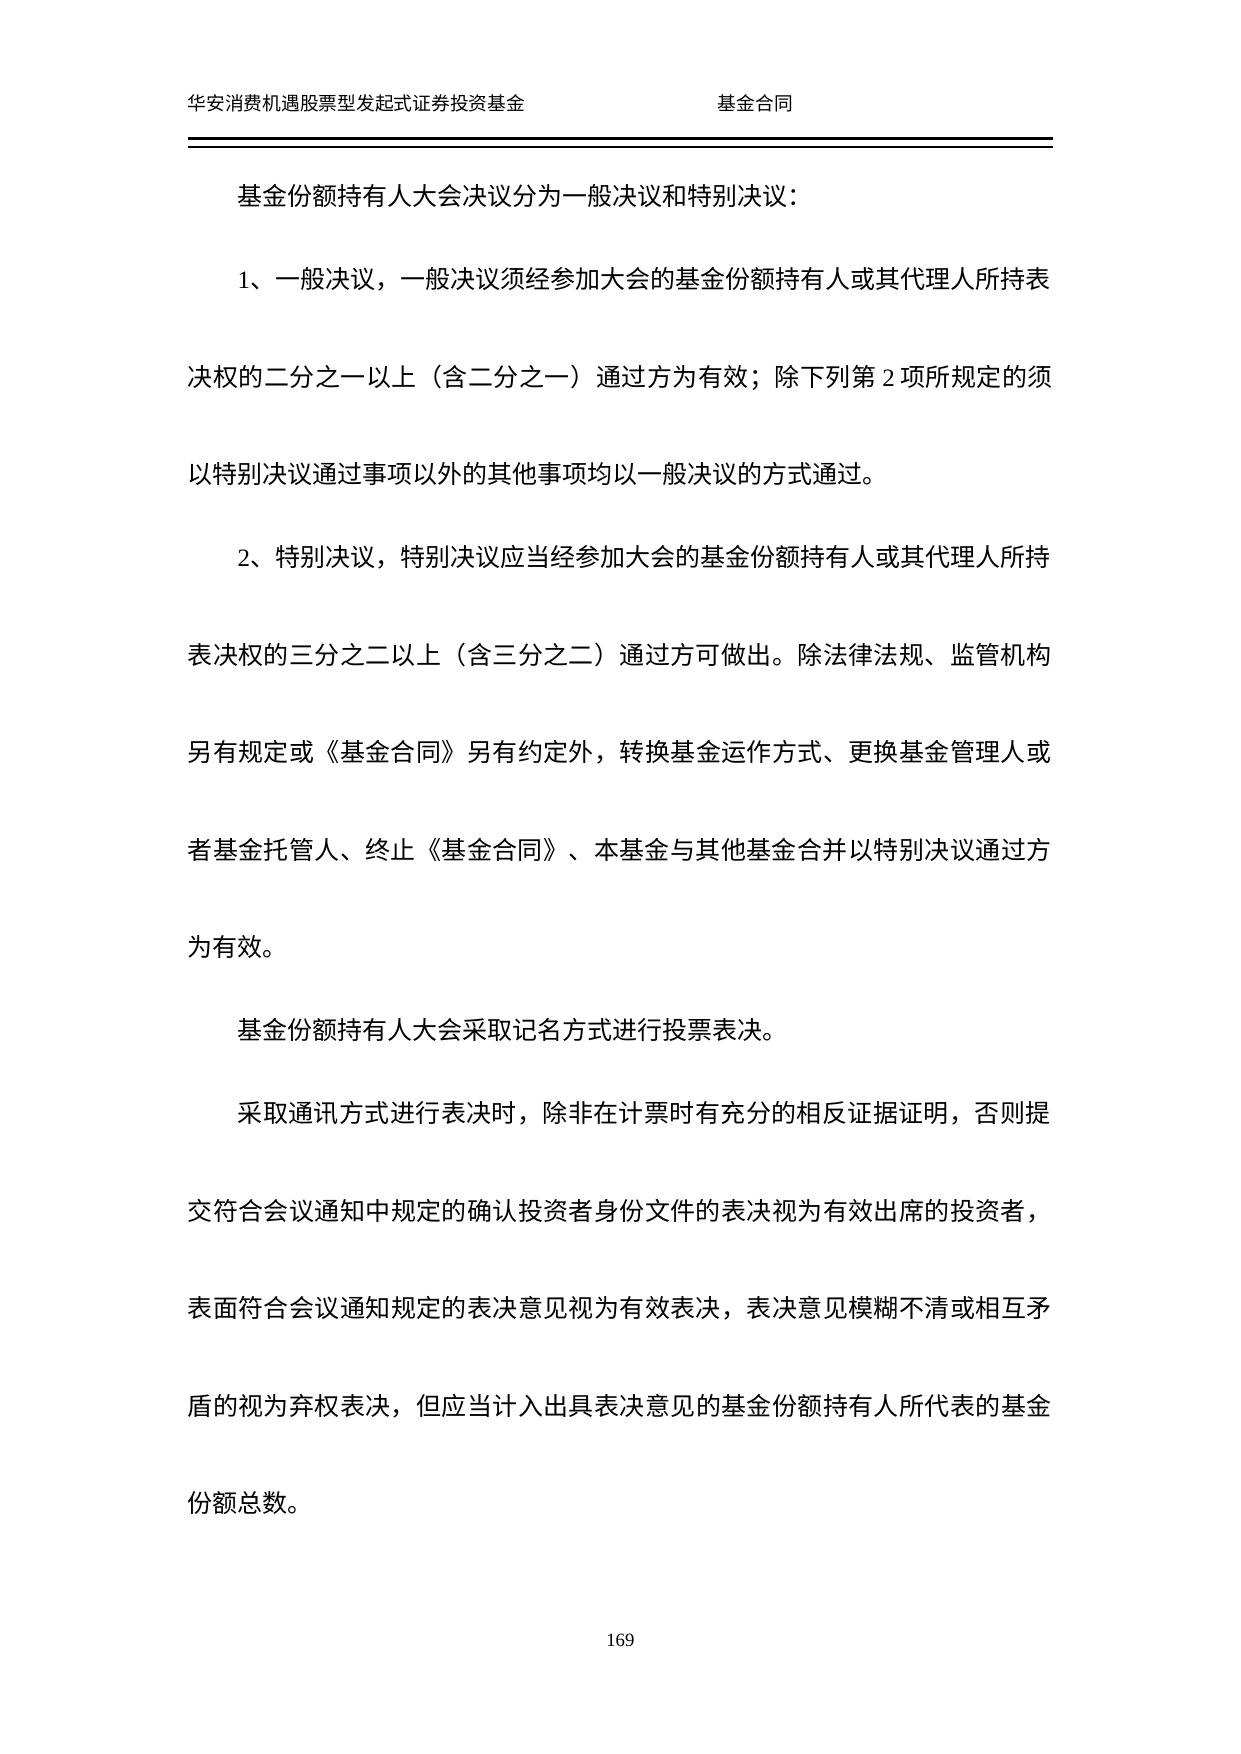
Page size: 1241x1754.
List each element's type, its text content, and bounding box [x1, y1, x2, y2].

text 1、一般决议，一般决议须经参加大会的基金份额持有人或其代理人所持表决权的二分之一以上（含二分之一）通过方为有效；除下列第2项所规定的须以特别决议通过事项以外的其他事项均以一般决议的方式通过。 [187, 245, 1053, 505]
text 基金份额持有人大会采取记名方式进行投票表决。 [187, 996, 1053, 1061]
text 基金份额持有人大会决议分为一般决议和特别决议： [187, 162, 1053, 227]
text 2、特别决议，特别决议应当经参加大会的基金份额持有人或其代理人所持表决权的三分之二以上（含三分之二）通过方可做出。除法律法规、监管机构另有规定或《基金合同》另有约定外，转换基金运作方式、更换基金管理人或者基金托管人、终止《基金合同》、本基金与其他基金合并以特别决议通过方为有效。 [187, 523, 1053, 978]
text 采取通讯方式进行表决时，除非在计票时有充分的相反证据证明，否则提交符合会议通知中规定的确认投资者身份文件的表决视为有效出席的投资者，表面符合会议通知规定的表决意见视为有效表决，表决意见模糊不清或相互矛盾的视为弃权表决，但应当计入出具表决意见的基金份额持有人所代表的基金份额总数。 [187, 1079, 1053, 1534]
